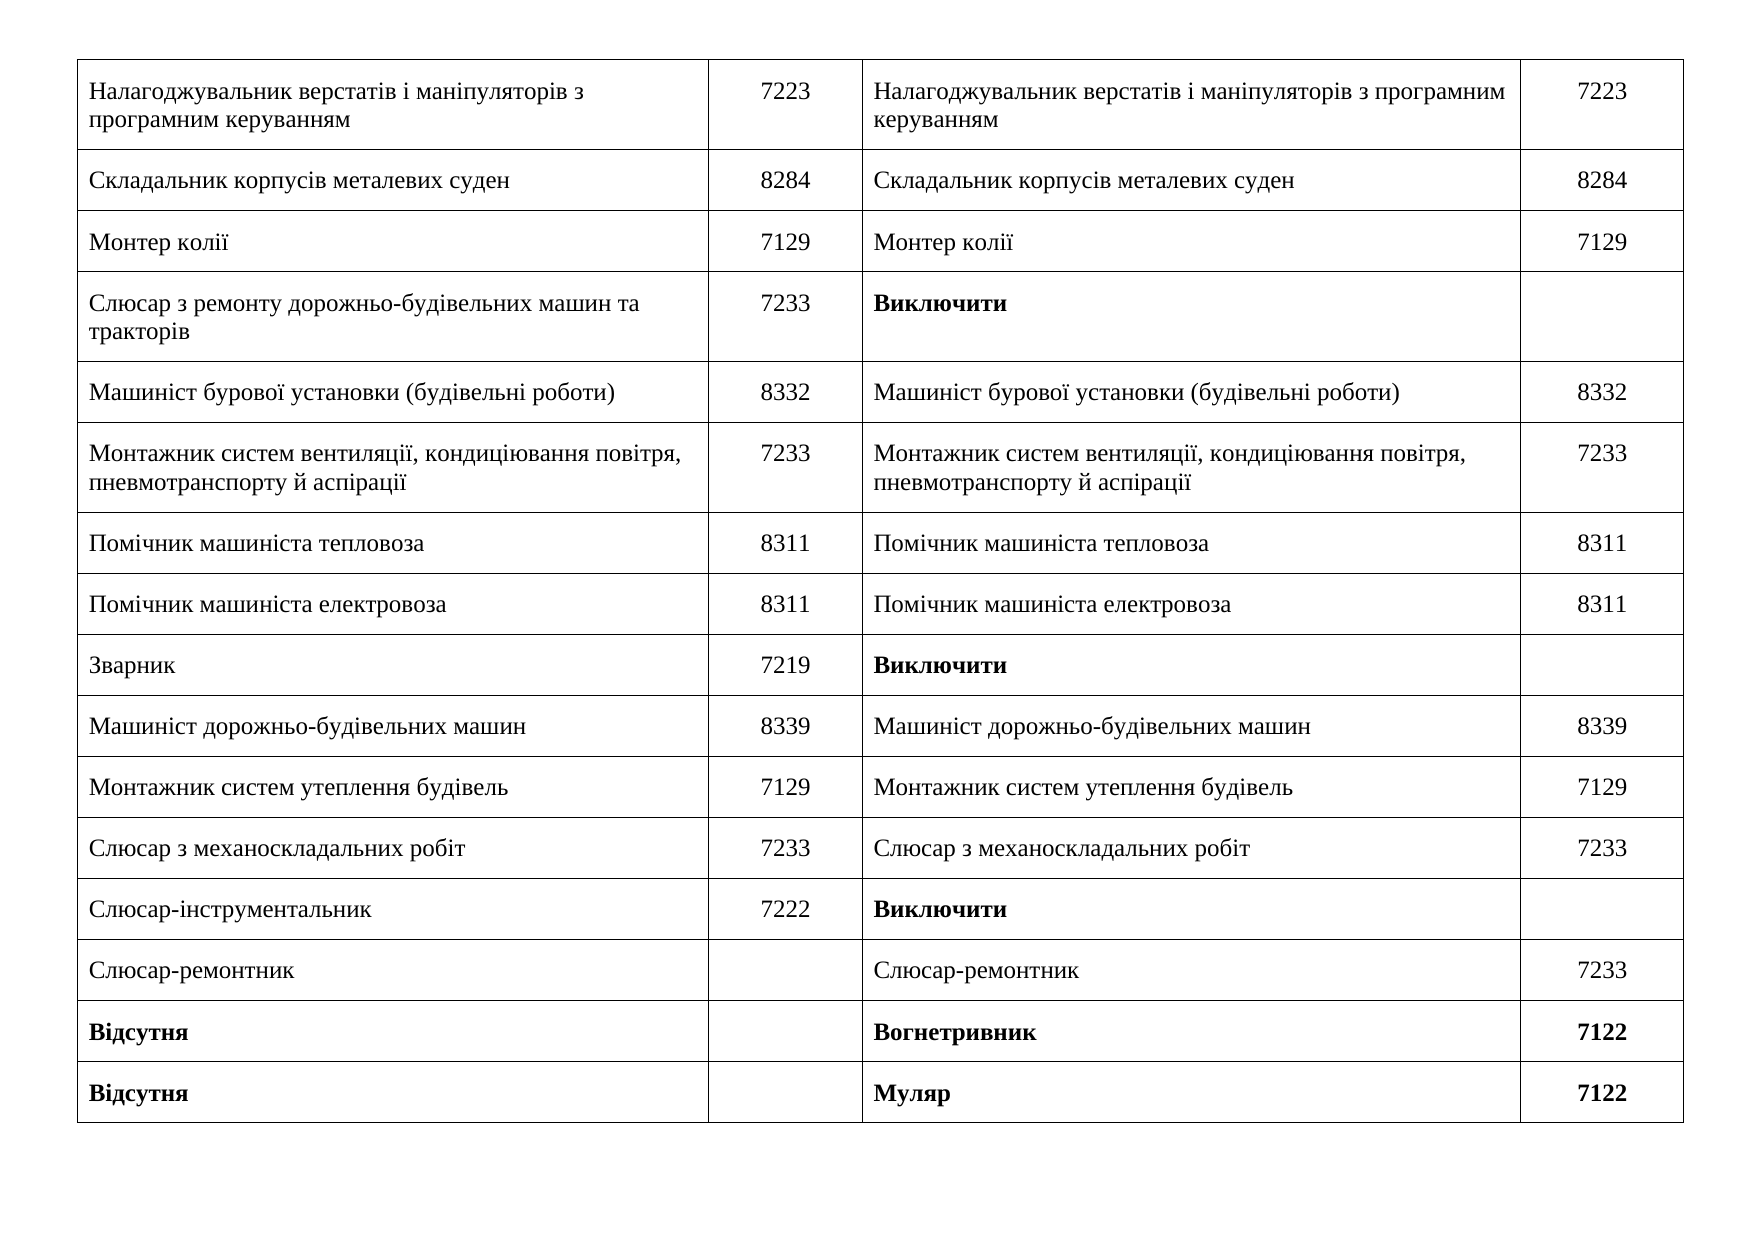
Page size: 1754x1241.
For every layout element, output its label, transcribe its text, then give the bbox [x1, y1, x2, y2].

table_cell Складальник корпусів металевих суден [78, 150, 708, 210]
table_cell Слюсар-ремонтник [78, 940, 708, 1000]
table_cell 8332 [709, 362, 862, 422]
table_cell 7129 [709, 757, 862, 817]
table_cell 7233 [1521, 940, 1683, 1000]
table_cell 8339 [709, 696, 862, 756]
table_cell Монтажник систем вентиляції, кондиціювання повітря, пневмотранспорту й аспірації [78, 423, 708, 512]
table_cell Монтажник систем утеплення будівель [78, 757, 708, 817]
table_cell 7233 [709, 818, 862, 878]
table_cell 7223 [709, 60, 862, 149]
table_cell 7233 [709, 423, 862, 512]
table_cell [709, 1001, 862, 1061]
table_cell 7122 [1521, 1001, 1683, 1061]
table_cell Налагоджувальник верстатів і маніпуляторів з програмним керуванням [78, 60, 708, 149]
table_cell Слюсар-інструментальник [78, 879, 708, 939]
table_cell Слюсар з ремонту дорожньо-будівельних машин та тракторів [78, 272, 708, 361]
table_cell [709, 940, 862, 1000]
table_cell Машиніст дорожньо-будівельних машин [863, 696, 1520, 756]
table_cell Монтер колії [863, 211, 1520, 271]
table_cell Виключити [863, 635, 1520, 695]
table_cell Виключити [863, 879, 1520, 939]
table_cell Монтажник систем утеплення будівель [863, 757, 1520, 817]
table_cell Вогнетривник [863, 1001, 1520, 1061]
table_cell Відсутня [78, 1062, 708, 1122]
table_cell Помічник машиніста електровоза [78, 574, 708, 634]
table_cell 7233 [1521, 818, 1683, 878]
table_cell Муляр [863, 1062, 1520, 1122]
table_cell Машиніст бурової установки (будівельні роботи) [863, 362, 1520, 422]
table_cell 8311 [709, 574, 862, 634]
table_cell Слюсар з механоскладальних робіт [78, 818, 708, 878]
table_cell 7129 [709, 211, 862, 271]
table_cell 7233 [1521, 423, 1683, 512]
table_cell [1521, 879, 1683, 939]
table_cell Машиніст дорожньо-будівельних машин [78, 696, 708, 756]
table_cell Зварник [78, 635, 708, 695]
table_cell Помічник машиніста електровоза [863, 574, 1520, 634]
table_cell Монтажник систем вентиляції, кондиціювання повітря, пневмотранспорту й аспірації [863, 423, 1520, 512]
table_cell 8311 [1521, 574, 1683, 634]
table_cell 8284 [1521, 150, 1683, 210]
table_cell Відсутня [78, 1001, 708, 1061]
table_cell 7222 [709, 879, 862, 939]
table_cell [1521, 635, 1683, 695]
table_cell 7129 [1521, 211, 1683, 271]
table_cell 8339 [1521, 696, 1683, 756]
table_cell 8311 [1521, 513, 1683, 573]
table_cell 7223 [1521, 60, 1683, 149]
table_cell Налагоджувальник верстатів і маніпуляторів з програмним керуванням [863, 60, 1520, 149]
table_cell Помічник машиніста тепловоза [863, 513, 1520, 573]
table_cell 7122 [1521, 1062, 1683, 1122]
table_cell 7233 [709, 272, 862, 361]
table_cell 7129 [1521, 757, 1683, 817]
table_cell Слюсар-ремонтник [863, 940, 1520, 1000]
table_cell 8332 [1521, 362, 1683, 422]
table_cell [1521, 272, 1683, 361]
table_cell Слюсар з механоскладальних робіт [863, 818, 1520, 878]
table_cell Виключити [863, 272, 1520, 361]
table_cell [709, 1062, 862, 1122]
table_cell Монтер колії [78, 211, 708, 271]
table_cell 8284 [709, 150, 862, 210]
table_cell Складальник корпусів металевих суден [863, 150, 1520, 210]
table_cell Помічник машиніста тепловоза [78, 513, 708, 573]
table_cell 8311 [709, 513, 862, 573]
table_cell Машиніст бурової установки (будівельні роботи) [78, 362, 708, 422]
table_cell 7219 [709, 635, 862, 695]
